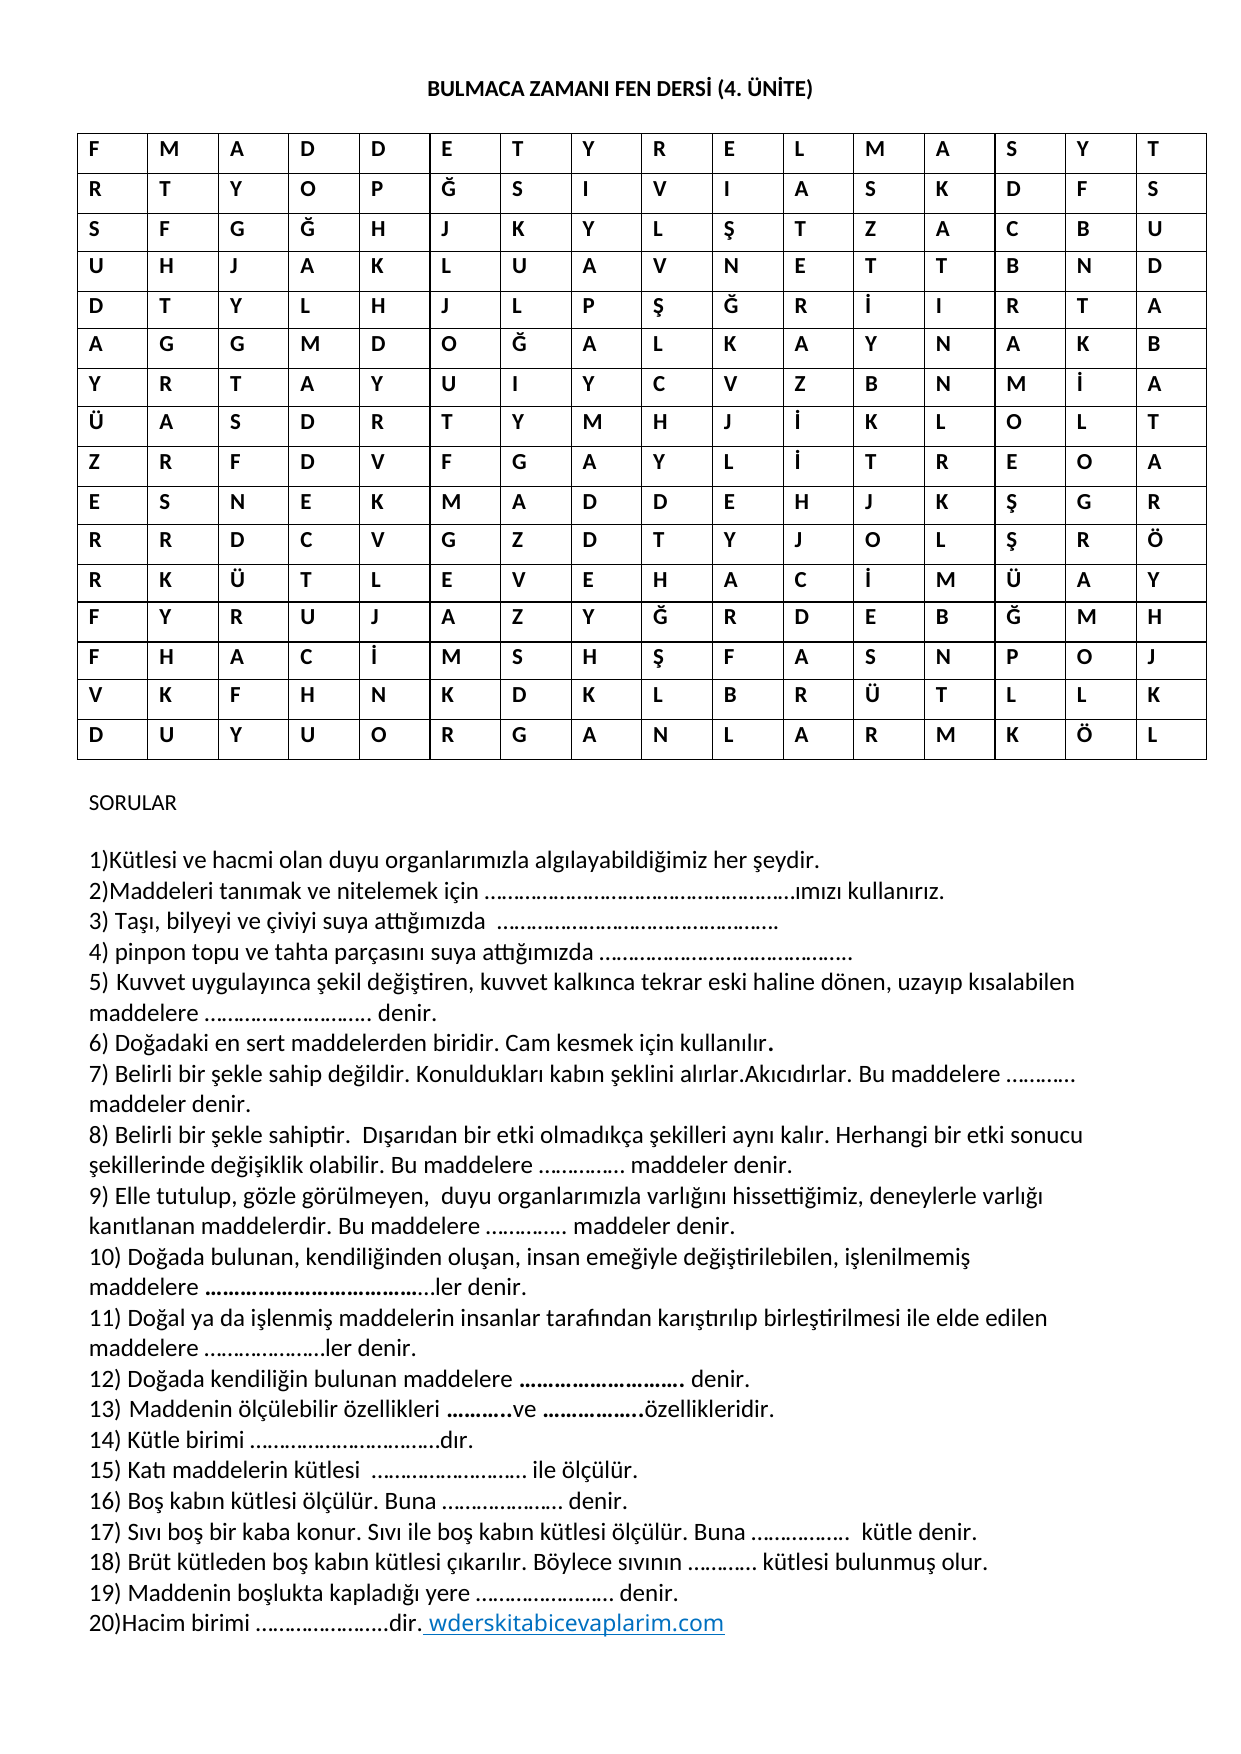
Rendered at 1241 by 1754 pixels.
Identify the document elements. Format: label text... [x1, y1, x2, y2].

table_cell T [148, 292, 218, 328]
table_cell Y [219, 720, 288, 759]
table_cell N [713, 252, 783, 291]
table_cell N [1066, 252, 1136, 291]
table_cell Ö [1137, 525, 1206, 564]
table_cell S [501, 643, 571, 679]
table_cell D [78, 720, 147, 759]
table_cell T [431, 407, 500, 446]
table_cell Ş [713, 214, 783, 251]
table_cell M [925, 720, 994, 759]
text 13) Maddenin ölçülebilir özellikleri ………..ve ……………..özellikleridir. [89, 1394, 1152, 1424]
table_cell D [784, 603, 853, 641]
table_cell G [219, 329, 288, 368]
table_header A [219, 134, 288, 173]
table_cell R [78, 525, 147, 564]
table_cell O [360, 720, 429, 759]
table_cell Y [219, 174, 288, 213]
table_header S [996, 134, 1065, 173]
table_cell D [572, 525, 641, 564]
table_cell L [713, 447, 783, 486]
table_cell E [78, 487, 147, 524]
table_cell K [854, 407, 924, 446]
table_header Y [1066, 134, 1136, 173]
table_cell I [572, 174, 641, 213]
table_cell K [925, 487, 994, 524]
text 8) Belirli bir şekle sahiptir. Dışarıdan bir etki olmadıkça şekilleri aynı kalır. Herhangi bir etki sonucu şekillerinde değişiklik olabilir. Bu maddelere …………… maddeler denir. [89, 1119, 1152, 1180]
table_cell Ş [996, 525, 1065, 564]
table_cell H [572, 643, 641, 679]
table_cell Ğ [289, 214, 359, 251]
table_cell D [289, 407, 359, 446]
table_cell E [713, 487, 783, 524]
table_cell E [289, 487, 359, 524]
table_header D [289, 134, 359, 173]
table_cell A [148, 407, 218, 446]
table_cell V [642, 252, 712, 291]
table_cell A [219, 643, 288, 679]
table_cell T [148, 174, 218, 213]
table_cell V [78, 680, 147, 719]
table_cell Ğ [713, 292, 783, 328]
table_cell A [784, 643, 853, 679]
table_cell T [925, 680, 994, 719]
table_cell G [501, 447, 571, 486]
table_cell H [289, 680, 359, 719]
table_cell İ [784, 447, 853, 486]
table_cell C [784, 565, 853, 601]
table_header F [78, 134, 147, 173]
table_cell O [854, 525, 924, 564]
table_cell J [784, 525, 853, 564]
table_cell B [854, 369, 924, 406]
text 18) Brüt kütleden boş kabın kütlesi çıkarılır. Böylece sıvının ………… kütlesi bulunmuş olur. [89, 1546, 1152, 1577]
table_cell H [642, 565, 712, 601]
table_cell I [925, 292, 994, 328]
table_cell K [148, 565, 218, 601]
table_cell T [1066, 292, 1136, 328]
table_cell T [784, 214, 853, 251]
table_cell A [572, 447, 641, 486]
table_cell A [572, 252, 641, 291]
table_cell İ [1066, 369, 1136, 406]
table_cell B [1066, 214, 1136, 251]
table_cell K [996, 720, 1065, 759]
table_header T [501, 134, 571, 173]
table_header L [784, 134, 853, 173]
table_cell S [219, 407, 288, 446]
table_cell R [1066, 525, 1136, 564]
table_cell H [360, 292, 429, 328]
table_cell G [501, 720, 571, 759]
table_header E [713, 134, 783, 173]
table_cell D [219, 525, 288, 564]
table_cell T [854, 252, 924, 291]
table_cell N [925, 369, 994, 406]
table_cell Ü [78, 407, 147, 446]
table_cell R [78, 174, 147, 213]
table_cell K [148, 680, 218, 719]
text 6) Doğadaki en sert maddelerden biridir. Cam kesmek için kullanılır. 7) Belirli bir şekle sahip değildir. Konuldukları kabın şeklini alırlar.Akıcıdırlar. Bu maddelere ………… maddeler denir. [89, 1027, 1152, 1119]
text 5) Kuvvet uygulayınca şekil değiştiren, kuvvet kalkınca tekrar eski haline dönen, uzayıp kısalabilen maddelere ……………………….. denir. [89, 966, 1152, 1027]
table_cell M [431, 487, 500, 524]
table_cell T [219, 369, 288, 406]
table_cell Ü [854, 680, 924, 719]
table_cell Y [572, 214, 641, 251]
table_header R [642, 134, 712, 173]
table_header E [431, 134, 500, 173]
table_cell G [148, 329, 218, 368]
table_cell U [1137, 214, 1206, 251]
table_cell L [1066, 407, 1136, 446]
table_cell G [219, 214, 288, 251]
table_cell L [289, 292, 359, 328]
text 1)Kütlesi ve hacmi olan duyu organlarımızla algılayabildiğimiz her şeydir. [89, 844, 1152, 875]
table_cell C [996, 214, 1065, 251]
table_cell B [713, 680, 783, 719]
table_cell J [1137, 643, 1206, 679]
table_cell N [219, 487, 288, 524]
table_cell C [289, 525, 359, 564]
table_header T [1137, 134, 1206, 173]
table_cell A [431, 603, 500, 641]
table_cell A [1066, 565, 1136, 601]
table_cell D [642, 487, 712, 524]
table_cell J [431, 214, 500, 251]
table_cell Y [572, 603, 641, 641]
table_cell B [996, 252, 1065, 291]
table_cell S [148, 487, 218, 524]
table_cell R [148, 369, 218, 406]
table_cell T [642, 525, 712, 564]
table_cell B [925, 603, 994, 641]
table_cell M [572, 407, 641, 446]
table_cell L [996, 680, 1065, 719]
table_cell Ğ [501, 329, 571, 368]
table_cell T [854, 447, 924, 486]
table_cell G [1066, 487, 1136, 524]
table_cell F [78, 603, 147, 641]
table_cell T [925, 252, 994, 291]
table_cell F [219, 447, 288, 486]
text 3) Taşı, bilyeyi ve çiviyi suya attığımızda …………………………………………. [89, 905, 1152, 936]
table_cell A [289, 369, 359, 406]
table_cell A [996, 329, 1065, 368]
table_cell C [289, 643, 359, 679]
table_cell İ [784, 407, 853, 446]
table_cell K [431, 680, 500, 719]
table_cell L [501, 292, 571, 328]
table_header A [925, 134, 994, 173]
table_cell D [78, 292, 147, 328]
text 17) Sıvı boş bir kaba konur. Sıvı ile boş kabın kütlesi ölçülür. Buna …………….. kütle denir. [89, 1516, 1152, 1546]
table_cell Z [501, 603, 571, 641]
table_cell A [1137, 369, 1206, 406]
table_cell U [78, 252, 147, 291]
text 10) Doğada bulunan, kendiliğinden oluşan, insan emeğiyle değiştirilebilen, işlenilmemiş maddelere …………………………………ler denir. [89, 1241, 1152, 1302]
table_cell L [1137, 720, 1206, 759]
table_cell O [1066, 447, 1136, 486]
table_cell P [360, 174, 429, 213]
table_cell R [925, 447, 994, 486]
table_cell N [925, 329, 994, 368]
table_cell H [1137, 603, 1206, 641]
table_cell İ [360, 643, 429, 679]
table_cell F [219, 680, 288, 719]
table_cell A [501, 487, 571, 524]
table_cell R [713, 603, 783, 641]
table_cell V [642, 174, 712, 213]
table_cell A [572, 720, 641, 759]
table_cell N [360, 680, 429, 719]
table_cell L [925, 407, 994, 446]
table_cell D [572, 487, 641, 524]
table_cell Z [854, 214, 924, 251]
table_cell M [925, 565, 994, 601]
table_cell Y [1137, 565, 1206, 601]
table_cell J [713, 407, 783, 446]
table_cell Y [854, 329, 924, 368]
table_cell İ [854, 565, 924, 601]
text 9) Elle tutulup, gözle görülmeyen, duyu organlarımızla varlığını hissettiğimiz, deneylerle varlığı kanıtlanan maddelerdir. Bu maddelere ………….. maddeler denir. [89, 1180, 1152, 1241]
table_cell A [572, 329, 641, 368]
table_cell Z [501, 525, 571, 564]
table_cell R [219, 603, 288, 641]
table_cell L [642, 680, 712, 719]
table_cell R [1137, 487, 1206, 524]
table_cell G [431, 525, 500, 564]
table_cell R [360, 407, 429, 446]
table_cell A [1137, 292, 1206, 328]
table_cell A [713, 565, 783, 601]
table_cell F [431, 447, 500, 486]
table_cell Y [713, 525, 783, 564]
table_cell Ü [219, 565, 288, 601]
table_cell D [996, 174, 1065, 213]
table_cell I [501, 369, 571, 406]
text 11) Doğal ya da işlenmiş maddelerin insanlar tarafından karıştırılıp birleştirilmesi ile elde edilen maddelere …………………ler denir. [89, 1302, 1152, 1363]
table_cell R [784, 680, 853, 719]
table_cell U [289, 720, 359, 759]
table_cell U [289, 603, 359, 641]
text 4) pinpon topu ve tahta parçasını suya attığımızda …………………………………….. [89, 936, 1152, 966]
table_cell Ş [642, 643, 712, 679]
table_header Y [572, 134, 641, 173]
table_cell V [713, 369, 783, 406]
table_cell Ü [996, 565, 1065, 601]
table_cell A [784, 329, 853, 368]
table_cell İ [854, 292, 924, 328]
table_cell S [501, 174, 571, 213]
table_cell U [431, 369, 500, 406]
table_cell Y [642, 447, 712, 486]
table_cell H [784, 487, 853, 524]
table_cell V [360, 525, 429, 564]
table_cell O [289, 174, 359, 213]
table_cell L [360, 565, 429, 601]
table_cell F [713, 643, 783, 679]
table_cell V [501, 565, 571, 601]
table_cell L [642, 329, 712, 368]
table_cell J [219, 252, 288, 291]
table_cell F [1066, 174, 1136, 213]
table_cell K [360, 252, 429, 291]
table_cell O [996, 407, 1065, 446]
table_cell Ğ [996, 603, 1065, 641]
table_cell S [854, 174, 924, 213]
table_cell M [996, 369, 1065, 406]
table_cell D [501, 680, 571, 719]
table_cell E [431, 565, 500, 601]
table_cell O [1066, 643, 1136, 679]
table_cell Y [78, 369, 147, 406]
table_cell R [996, 292, 1065, 328]
table_cell E [784, 252, 853, 291]
table_cell Y [572, 369, 641, 406]
table_cell A [289, 252, 359, 291]
table_cell D [1137, 252, 1206, 291]
table_cell N [642, 720, 712, 759]
table_cell K [572, 680, 641, 719]
table_cell R [431, 720, 500, 759]
table_cell A [784, 174, 853, 213]
table_cell C [642, 369, 712, 406]
table_cell D [360, 329, 429, 368]
table_cell K [1137, 680, 1206, 719]
table_cell L [642, 214, 712, 251]
text 20)Hacim birimi …………………..dir. wderskitabicevaplarim.com [89, 1607, 1152, 1638]
table_cell L [925, 525, 994, 564]
table_cell K [360, 487, 429, 524]
table_cell P [572, 292, 641, 328]
table_cell F [148, 214, 218, 251]
table_cell Z [784, 369, 853, 406]
table_cell A [78, 329, 147, 368]
table_cell H [148, 643, 218, 679]
table_cell K [1066, 329, 1136, 368]
table_cell D [289, 447, 359, 486]
table_cell B [1137, 329, 1206, 368]
table_cell S [1137, 174, 1206, 213]
table_cell R [854, 720, 924, 759]
table_cell A [784, 720, 853, 759]
table_cell M [431, 643, 500, 679]
table_cell K [713, 329, 783, 368]
table_cell Ö [1066, 720, 1136, 759]
table_cell L [713, 720, 783, 759]
text 15) Katı maddelerin kütlesi ……………………… ile ölçülür. [89, 1455, 1152, 1485]
table_cell E [572, 565, 641, 601]
table_cell Z [78, 447, 147, 486]
table_cell R [148, 525, 218, 564]
table_header D [360, 134, 429, 173]
table_cell M [1066, 603, 1136, 641]
table_cell F [78, 643, 147, 679]
text 14) Kütle birimi ……………………………dır. [89, 1424, 1152, 1455]
table_cell Ğ [642, 603, 712, 641]
table_cell U [501, 252, 571, 291]
table_cell J [431, 292, 500, 328]
table_cell R [784, 292, 853, 328]
table_cell A [925, 214, 994, 251]
table_cell H [360, 214, 429, 251]
table_cell K [501, 214, 571, 251]
table_cell P [996, 643, 1065, 679]
table_cell I [713, 174, 783, 213]
table_cell S [78, 214, 147, 251]
table_cell Y [219, 292, 288, 328]
text 12) Doğada kendiliğin bulunan maddelere ………………………. denir. [89, 1363, 1152, 1394]
table_header M [148, 134, 218, 173]
text 2)Maddeleri tanımak ve nitelemek için ………………………………………………ımızı kullanırız. [89, 875, 1152, 905]
table_cell S [854, 643, 924, 679]
table_cell L [431, 252, 500, 291]
table_cell J [854, 487, 924, 524]
text 16) Boş kabın kütlesi ölçülür. Buna ………………… denir. [89, 1485, 1152, 1516]
table_cell A [1137, 447, 1206, 486]
table_cell E [996, 447, 1065, 486]
table_header M [854, 134, 924, 173]
table_cell Y [501, 407, 571, 446]
table_cell Y [148, 603, 218, 641]
table_cell N [925, 643, 994, 679]
table_cell L [1066, 680, 1136, 719]
table_cell R [78, 565, 147, 601]
table_cell Ğ [431, 174, 500, 213]
text 19) Maddenin boşlukta kapladığı yere …………………… denir. [89, 1577, 1152, 1607]
table_cell Ş [642, 292, 712, 328]
table_cell Ş [996, 487, 1065, 524]
table_cell K [925, 174, 994, 213]
table_cell E [854, 603, 924, 641]
table_cell M [289, 329, 359, 368]
table_cell T [1137, 407, 1206, 446]
table_cell J [360, 603, 429, 641]
table_cell O [431, 329, 500, 368]
table_cell H [642, 407, 712, 446]
table_cell Y [360, 369, 429, 406]
table_cell T [289, 565, 359, 601]
table_cell R [148, 447, 218, 486]
table_cell U [148, 720, 218, 759]
text SORULAR [89, 788, 1152, 816]
table_cell V [360, 447, 429, 486]
table_cell H [148, 252, 218, 291]
